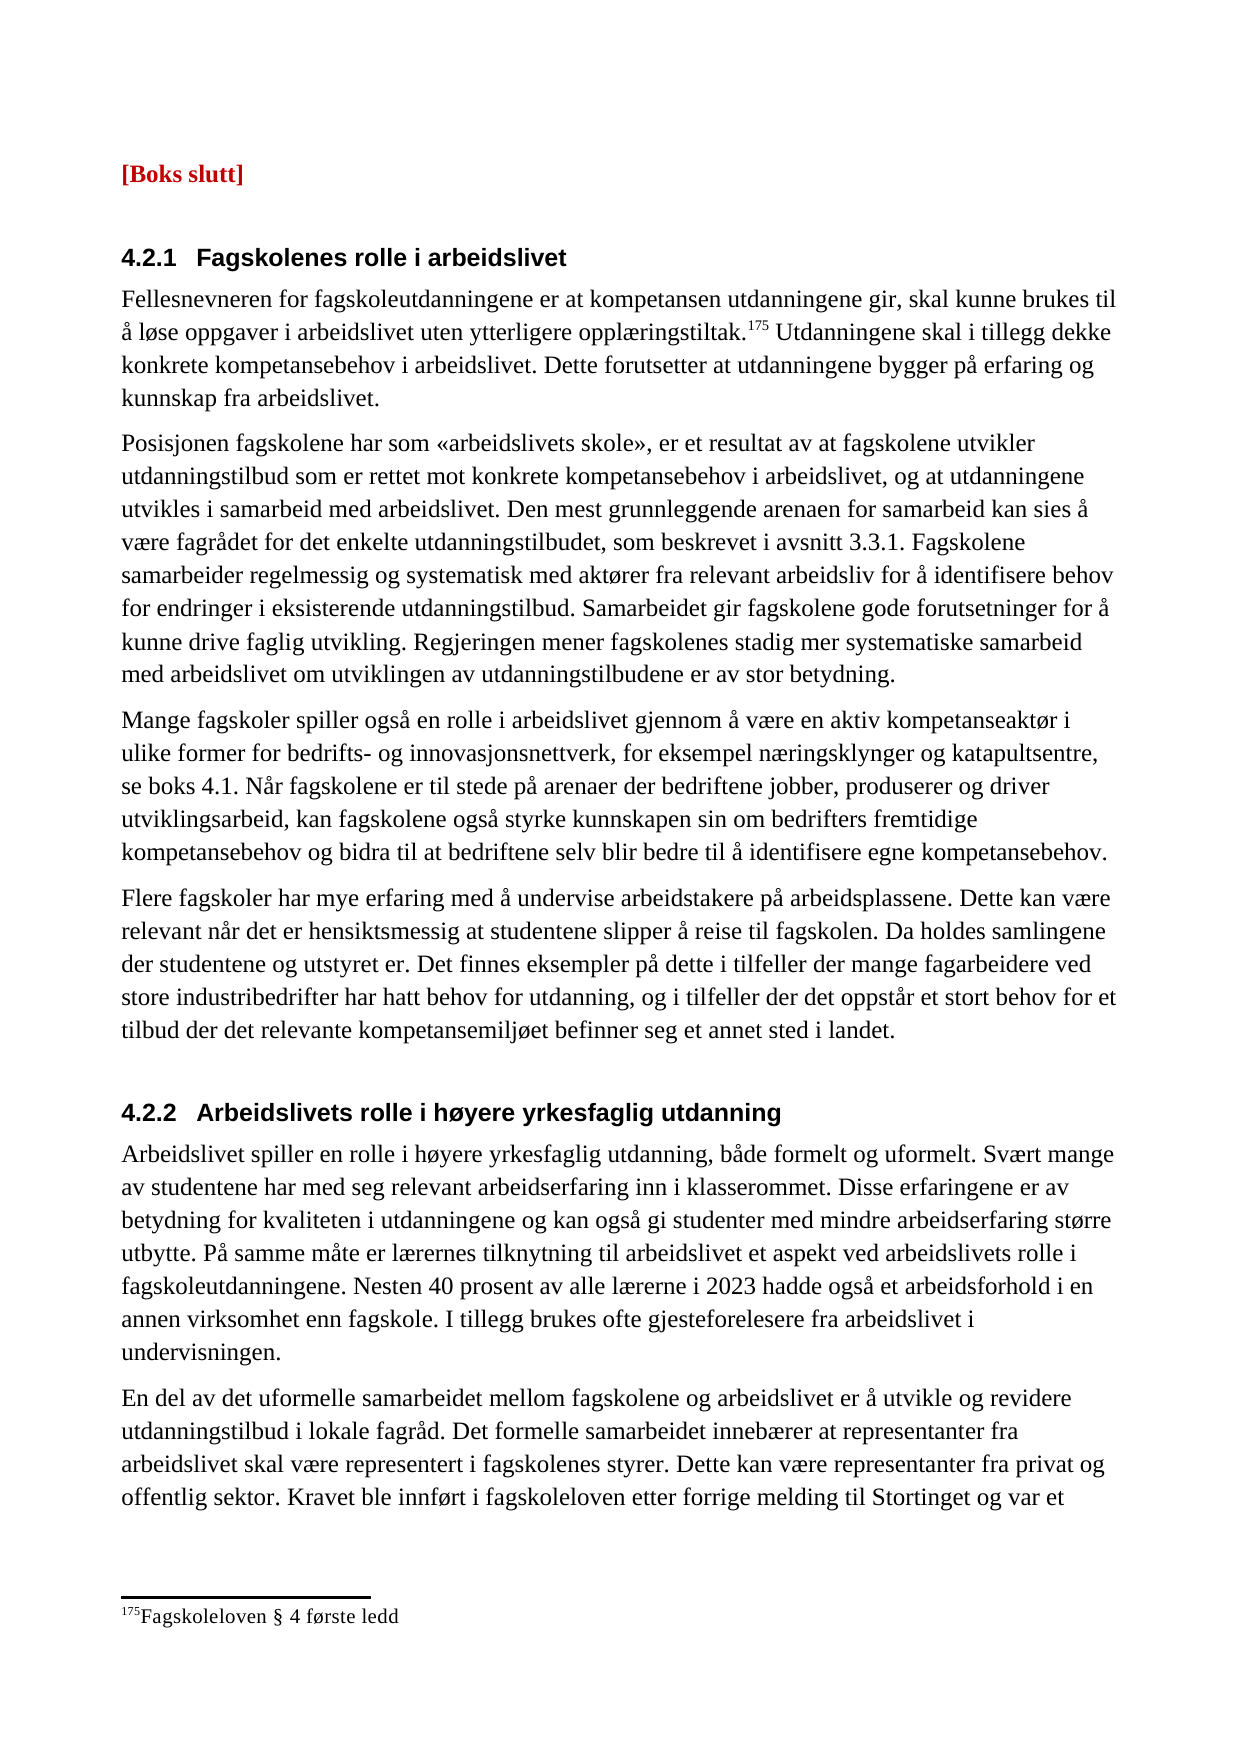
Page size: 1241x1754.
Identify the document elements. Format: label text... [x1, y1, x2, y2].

text Mange fagskoler spiller også en rolle i arbeidslivet gjennom å være en aktiv kompetanseaktør i ulike former for bedrifts- og innovasjonsnettverk, for eksempel næringsklynger og katapultsentre, se boks 4.1. Når fagskolene er til stede på arenaer der bedriftene jobber, produserer og driver utviklingsarbeid, kan fagskolene også styrke kunnskapen sin om bedrifters fremtidige kompetansebehov og bidra til at bedriftene selv blir bedre til å identifisere egne kompetansebehov. [121, 705, 1119, 866]
text [Boks slutt] [121, 159, 1119, 188]
text Flere fagskoler har mye erfaring med å undervise arbeidstakere på arbeidsplassene. Dette kan være relevant når det er hensiktsmessig at studentene slipper å reise til fagskolen. Da holdes samlingene der studentene og utstyret er. Det finnes eksempler på dette i tilfeller der mange fagarbeidere ved store industribedrifter har hatt behov for utdanning, og i tilfeller der det oppstår et stort behov for et tilbud der det relevante kompetansemiljøet befinner seg et annet sted i landet. [121, 883, 1119, 1043]
text Arbeidslivet spiller en rolle i høyere yrkesfaglig utdanning, både formelt og uformelt. Svært mange av studentene har med seg relevant arbeidserfaring inn i klasserommet. Disse erfaringene er av betydning for kvaliteten i utdanningene og kan også gi studenter med mindre arbeidserfaring større utbytte. På samme måte er lærernes tilknytning til arbeidslivet et aspekt ved arbeidslivets rolle i fagskoleutdanningene. Nesten 40 prosent av alle lærerne i 2023 hadde også et arbeidsforhold i en annen virksomhet enn fagskole. I tillegg brukes ofte gjesteforelesere fra arbeidslivet i undervisningen. [121, 1139, 1119, 1366]
text Fellesnevneren for fagskoleutdanningene er at kompetansen utdanningene gir, skal kunne brukes til å løse oppgaver i arbeidslivet uten ytterligere opplæringstiltak. Utdanningene skal i tillegg dekke konkrete kompetansebehov i arbeidslivet. Dette forutsetter at utdanningene bygger på erfaring og kunnskap fra arbeidslivet. [121, 284, 1119, 412]
subtitle Arbeidslivets rolle i høyere yrkesfaglig utdanning [121, 1098, 1119, 1127]
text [121, 1383, 1119, 1511]
text Posisjonen fagskolene har som «arbeidslivets skole», er et resultat av at fagskolene utvikler utdanningstilbud som er rettet mot konkrete kompetansebehov i arbeidslivet, og at utdanningene utvikles i samarbeid med arbeidslivet. Den mest grunnleggende arenaen for samarbeid kan sies å være fagrådet for det enkelte utdanningstilbudet, som beskrevet i avsnitt 3.3.1. Fagskolene samarbeider regelmessig og systematisk med aktører fra relevant arbeidsliv for å identifisere behov for endringer i eksisterende utdanningstilbud. Samarbeidet gir fagskolene gode forutsetninger for å kunne drive faglig utvikling. Regjeringen mener fagskolenes stadig mer systematiske samarbeid med arbeidslivet om utviklingen av utdanningstilbudene er av stor betydning. [121, 428, 1119, 688]
subtitle Fagskolenes rolle i arbeidslivet [121, 242, 1119, 271]
